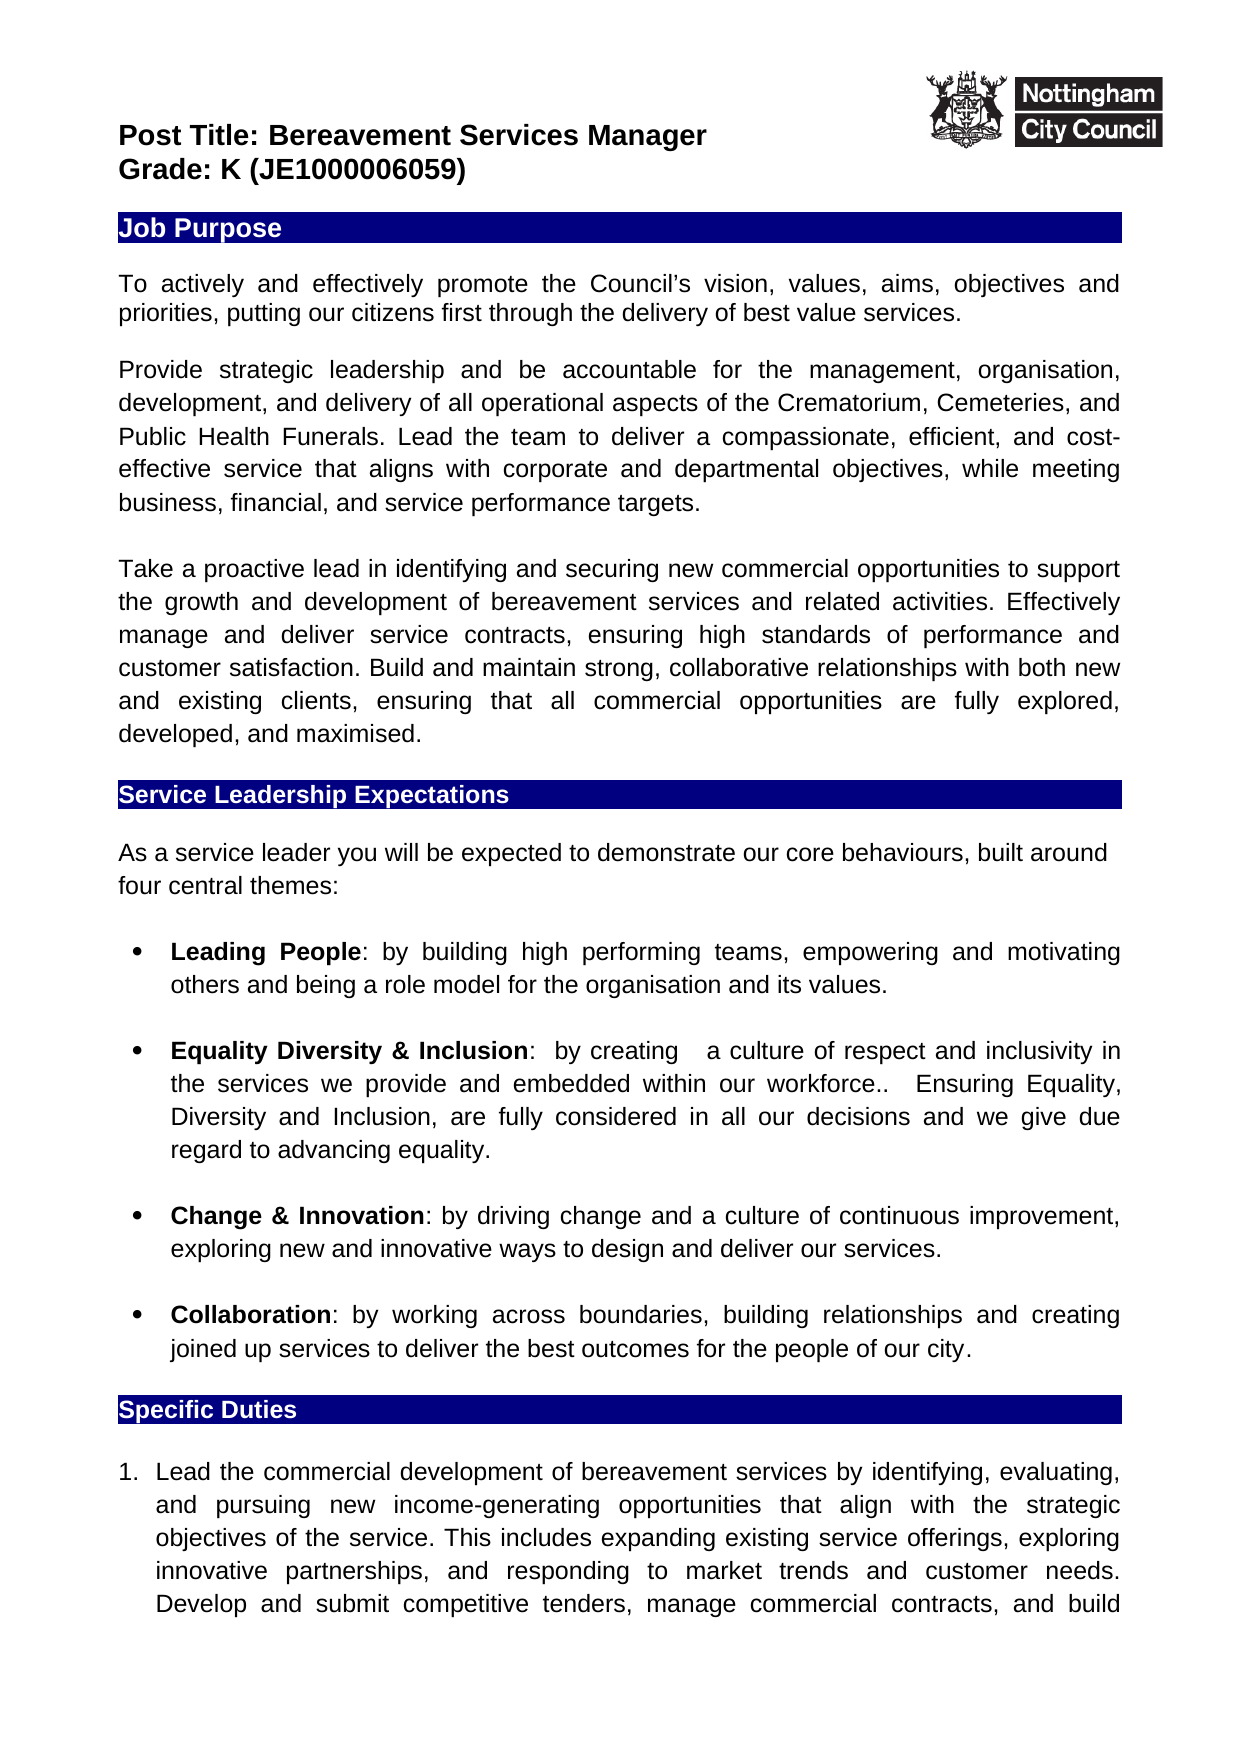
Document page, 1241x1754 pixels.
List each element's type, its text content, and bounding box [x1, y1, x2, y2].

text Provide strategic leadership and be accountable for the management, organisation, development, and delivery of all operational aspects of the Crematorium, Cemeteries, and Public Health Funerals. Lead the team to deliver a compassionate, efficient, and cost-effective service that aligns with corporate and departmental objectives, while meeting business, financial, and service performance targets. [118, 355, 1122, 516]
list Equality Diversity & Inclusion: by creating a culture of respect and inclusivity in the services we provide and embedded within our workforce.. Ensuring Equality, Diversity and Inclusion, are fully considered in all our decisions and we give due regard to advancing equality. [133, 1036, 1122, 1164]
text Take a proactive lead in identifying and securing new commercial opportunities to support the growth and development of bereavement services and related activities. Effectively manage and deliver service contracts, ensuring high standards of performance and customer satisfaction. Build and maintain strong, collaborative relationships with both new and existing clients, ensuring that all commercial opportunities are fully explored, developed, and maximised. [118, 553, 1122, 747]
subtitle Service Leadership Expectations [118, 780, 1122, 809]
picture [926, 70, 1163, 149]
subtitle Grade: K (JE1000006059) [71, 152, 1141, 185]
text As a service leader you will be expected to demonstrate our core behaviours, built around [118, 838, 1122, 867]
list Collaboration: by working across boundaries, building relationships and creating joined up services to deliver the best outcomes for the people of our city. [133, 1301, 1122, 1362]
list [118, 1457, 1122, 1618]
subtitle Specific Duties [118, 1395, 1122, 1424]
text To actively and effectively promote the Council’s vision, values, aims, objectives and priorities, putting our citizens first through the delivery of best value services. [118, 269, 1122, 327]
subtitle Job Purpose [118, 212, 1122, 243]
text four central themes: [118, 871, 1122, 900]
subtitle Post Title: Bereavement Services Manager [71, 118, 1141, 152]
list Leading People: by building high performing teams, empowering and motivating others and being a role model for the organisation and its values. [133, 937, 1122, 999]
list Change & Innovation: by driving change and a culture of continuous improvement, exploring new and innovative ways to design and deliver our services. [133, 1201, 1122, 1263]
